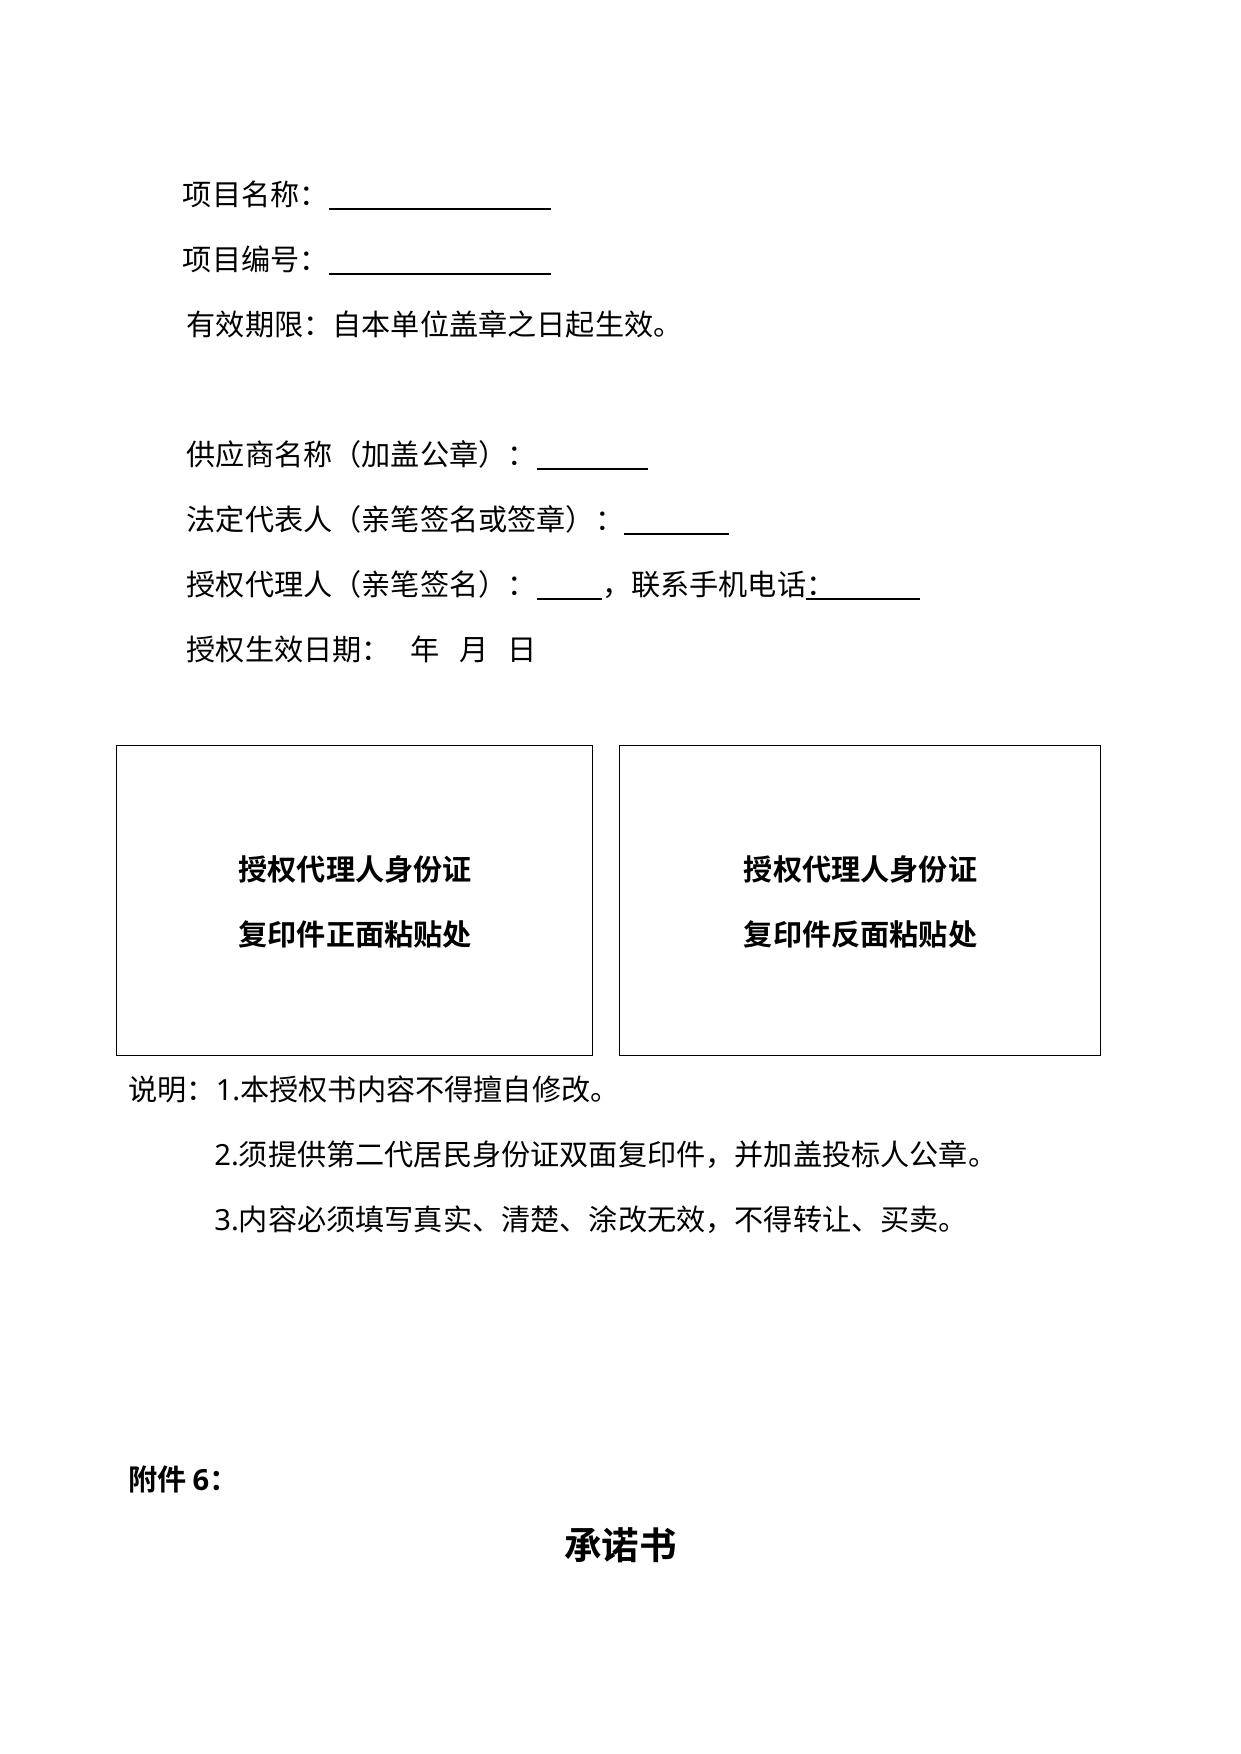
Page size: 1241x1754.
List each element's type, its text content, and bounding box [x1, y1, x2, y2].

table_header [593, 745, 619, 1054]
text 2.须提供第二代居民身份证双面复印件，并加盖投标人公章。 [128, 1121, 1112, 1186]
text 授权代理人（亲笔签名）： ，联系手机电话： [128, 550, 1112, 615]
text 项目名称： [128, 160, 1112, 225]
table_header 授权代理人身份证 复印件反面粘贴处 [620, 746, 1100, 1054]
text 有效期限：自本单位盖章之日起生效。 [128, 290, 1112, 355]
text 项目编号： [128, 225, 1112, 290]
text 附件6： [128, 1446, 1112, 1511]
table_header 授权代理人身份证 复印件正面粘贴处 [117, 746, 592, 1054]
text 3.内容必须填写真实、清楚、涂改无效，不得转让、买卖。 [128, 1186, 1112, 1251]
text 供应商名称（加盖公章）： [128, 420, 1112, 485]
text 法定代表人（亲笔签名或签章）： [128, 485, 1112, 550]
text 说明：1.本授权书内容不得擅自修改。 [128, 1056, 1112, 1121]
text 授权生效日期： 年 月 日 [128, 615, 1112, 680]
text 承诺书 [128, 1511, 1112, 1576]
